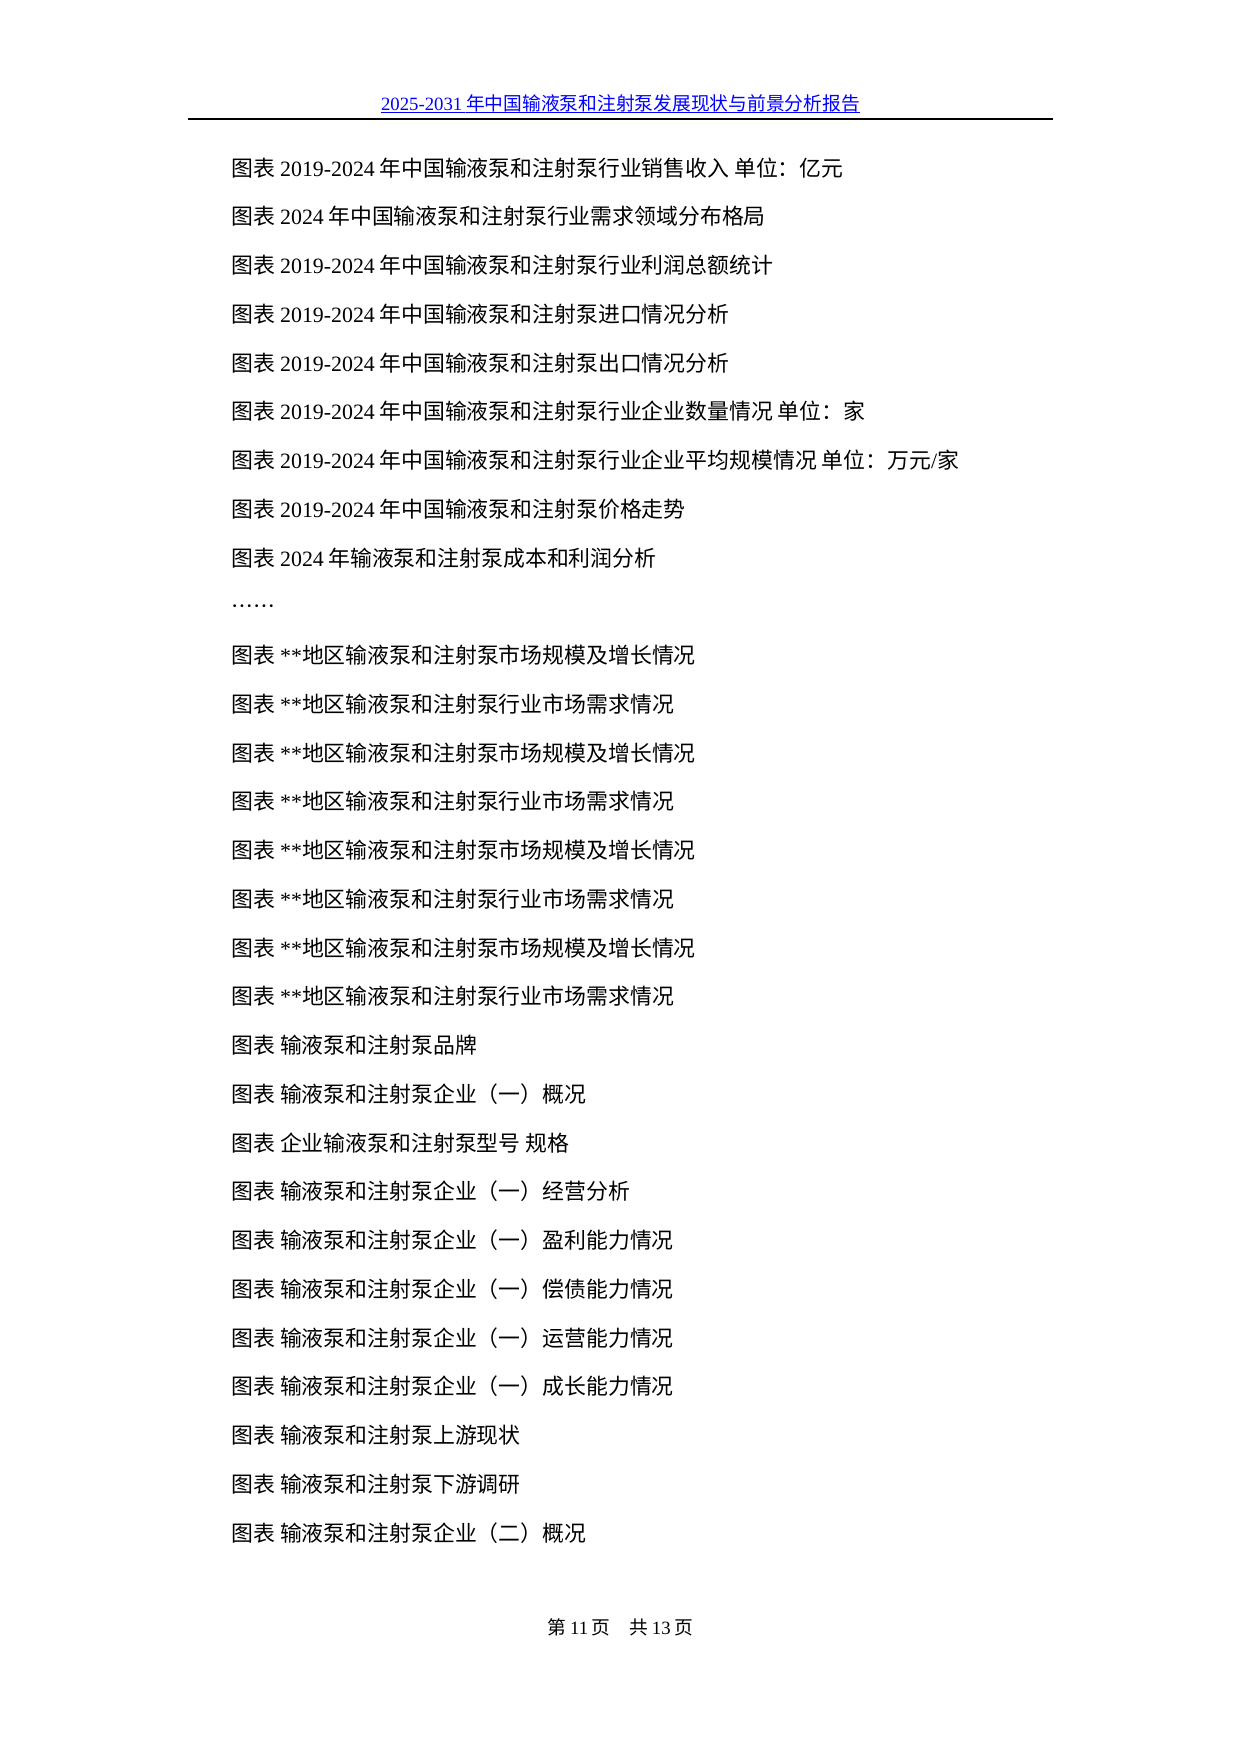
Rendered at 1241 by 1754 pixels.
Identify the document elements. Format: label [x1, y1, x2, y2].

text [187, 150, 1053, 1548]
